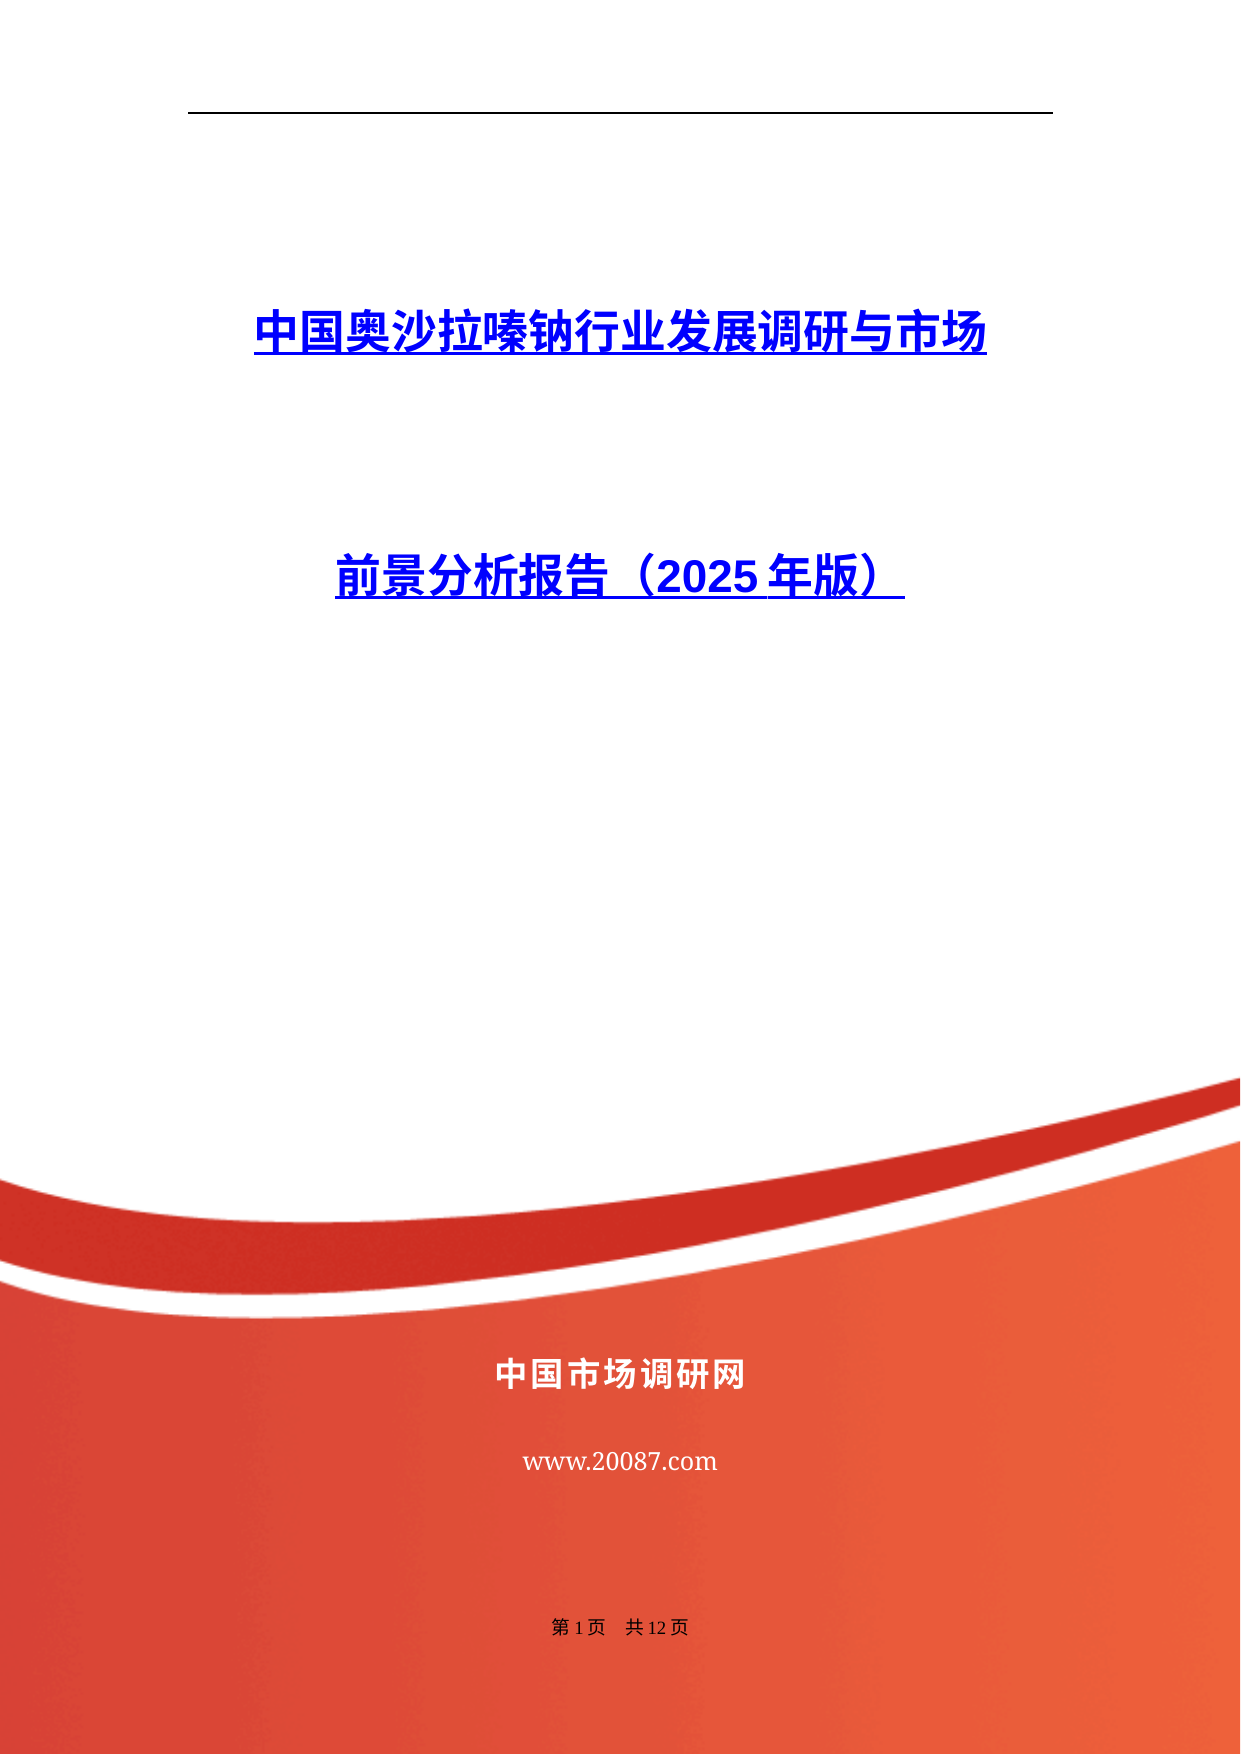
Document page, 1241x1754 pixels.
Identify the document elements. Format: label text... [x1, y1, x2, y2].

subtitle 中国市场调研网 [187, 1339, 1053, 1404]
picture [0, 1006, 1241, 1754]
table_header 中国奥沙拉嗪钠行业发展调研与市场前景分析报告（2025年版） [188, 207, 1053, 773]
text www.20087.com [187, 1428, 1053, 1493]
